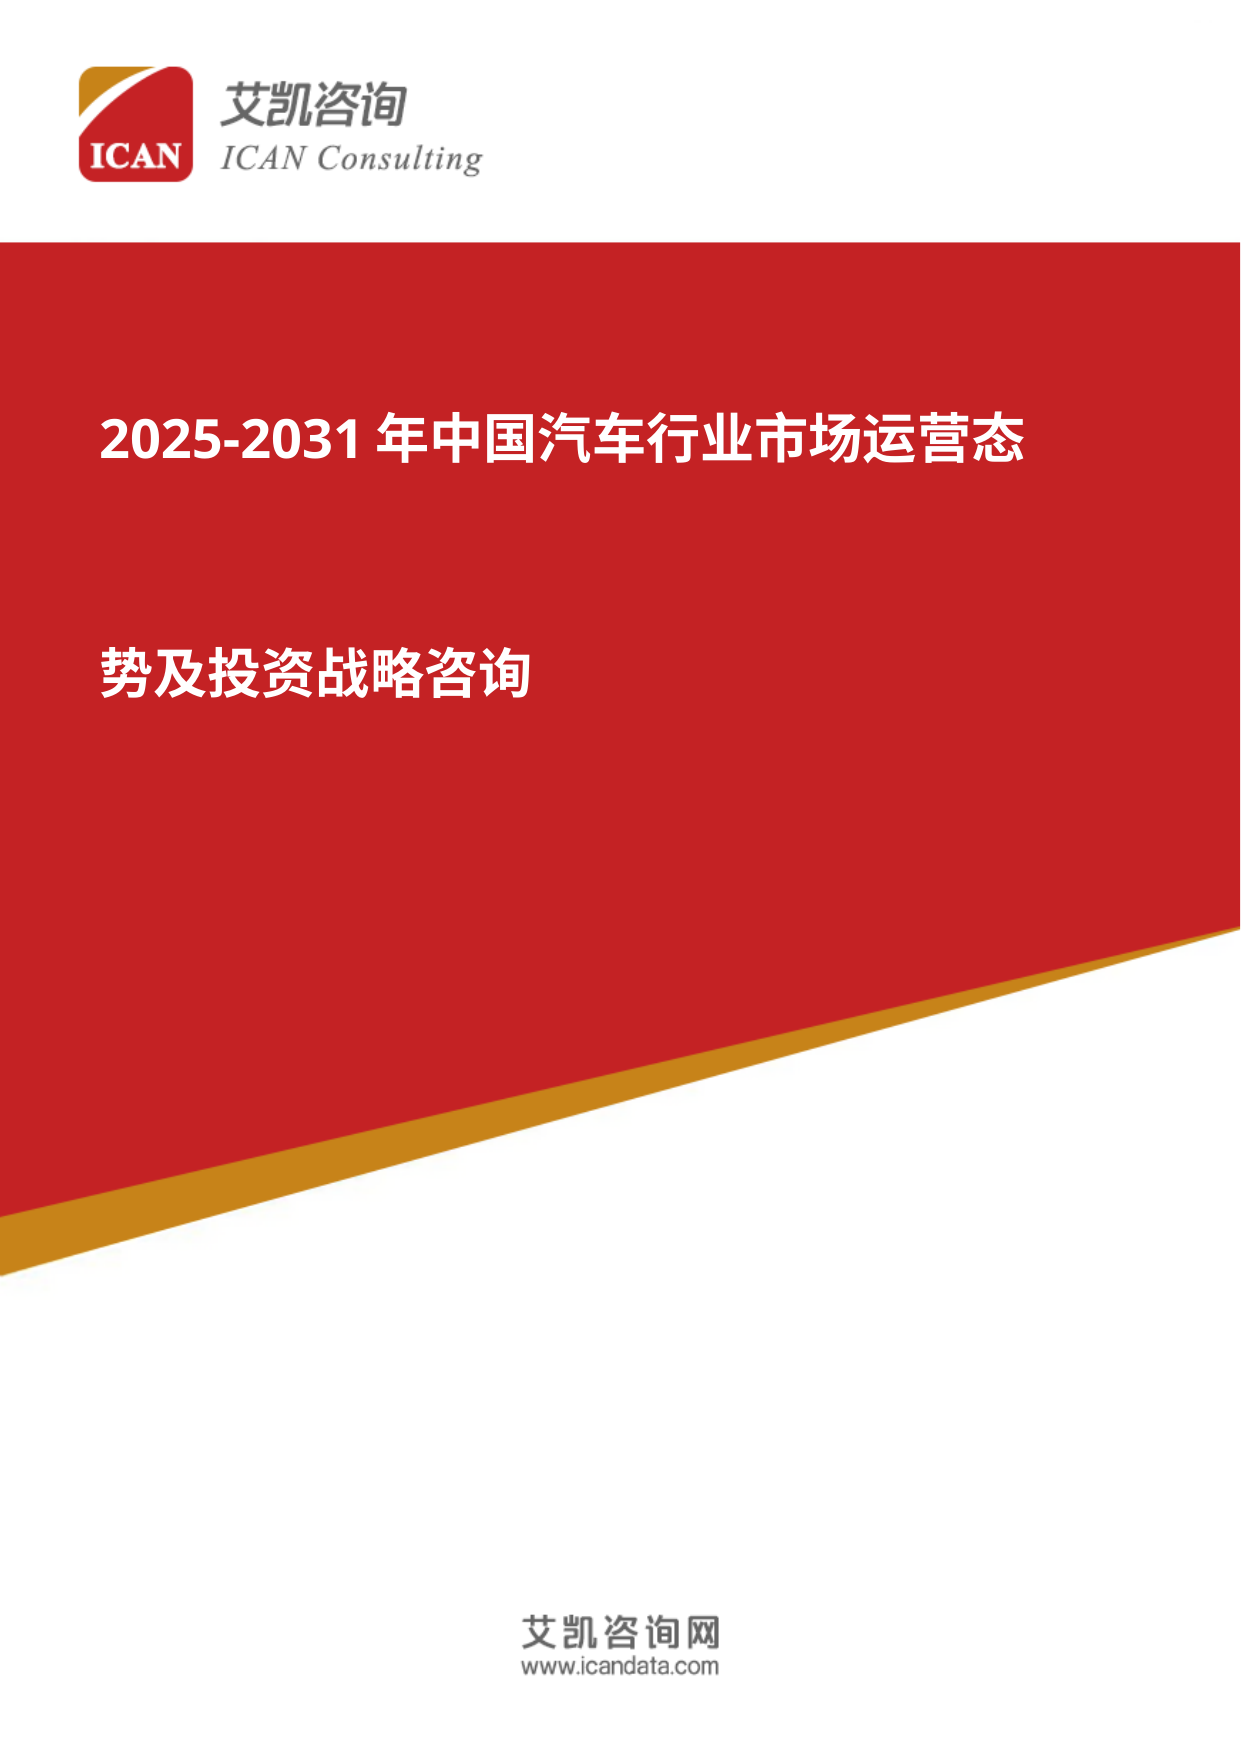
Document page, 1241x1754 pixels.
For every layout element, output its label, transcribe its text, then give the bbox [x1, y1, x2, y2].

subtitle 2025-2031年中国汽车行业市场运营态势及投资战略咨询 [99, 386, 1053, 718]
picture [0, 5, 1241, 1754]
